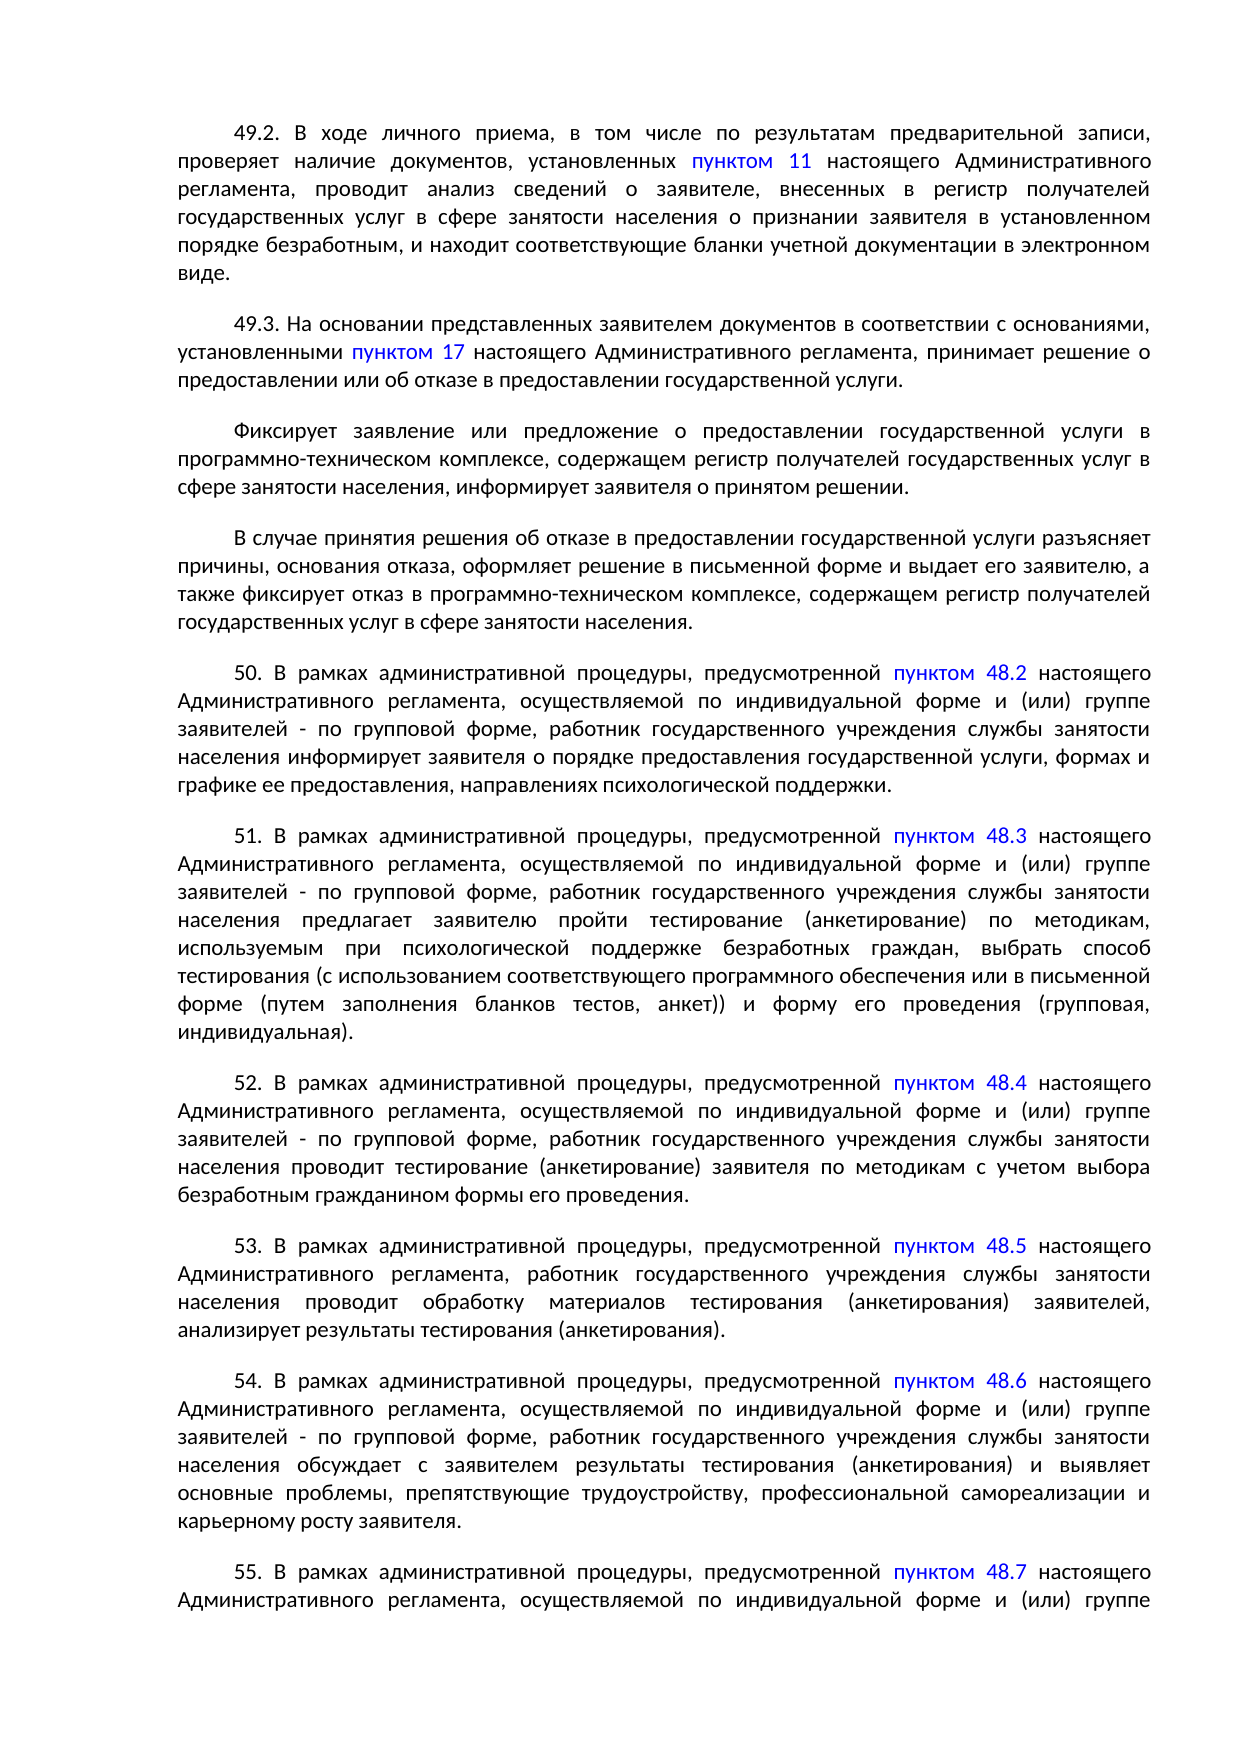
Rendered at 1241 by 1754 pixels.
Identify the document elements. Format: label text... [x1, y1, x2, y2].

text 49.3. На основании представленных заявителем документов в соответствии с основаниями, установленными пунктом 17 настоящего Административного регламента, принимает решение о предоставлении или об отказе в предоставлении государственной услуги. [177, 309, 1152, 393]
text 50. В рамках административной процедуры, предусмотренной пунктом 48.2 настоящего Административного регламента, осуществляемой по индивидуальной форме и (или) группе заявителей - по групповой форме, работник государственного учреждения службы занятости населения информирует заявителя о порядке предоставления государственной услуги, формах и графике ее предоставления, направлениях психологической поддержки. [177, 658, 1152, 798]
text 49.2. В ходе личного приема, в том числе по результатам предварительной записи, проверяет наличие документов, установленных пунктом 11 настоящего Административного регламента, проводит анализ сведений о заявителе, внесенных в регистр получателей государственных услуг в сфере занятости населения о признании заявителя в установленном порядке безработным, и находит соответствующие бланки учетной документации в электронном виде. [177, 118, 1152, 286]
text Фиксирует заявление или предложение о предоставлении государственной услуги в программно-техническом комплексе, содержащем регистр получателей государственных услуг в сфере занятости населения, информирует заявителя о принятом решении. [177, 416, 1152, 500]
text 52. В рамках административной процедуры, предусмотренной пунктом 48.4 настоящего Административного регламента, осуществляемой по индивидуальной форме и (или) группе заявителей - по групповой форме, работник государственного учреждения службы занятости населения проводит тестирование (анкетирование) заявителя по методикам с учетом выбора безработным гражданином формы его проведения. [177, 1068, 1152, 1208]
text 53. В рамках административной процедуры, предусмотренной пунктом 48.5 настоящего Административного регламента, работник государственного учреждения службы занятости населения проводит обработку материалов тестирования (анкетирования) заявителей, анализирует результаты тестирования (анкетирования). [177, 1231, 1152, 1343]
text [177, 1557, 1152, 1613]
text 54. В рамках административной процедуры, предусмотренной пунктом 48.6 настоящего Административного регламента, осуществляемой по индивидуальной форме и (или) группе заявителей - по групповой форме, работник государственного учреждения службы занятости населения обсуждает с заявителем результаты тестирования (анкетирования) и выявляет основные проблемы, препятствующие трудоустройству, профессиональной самореализации и карьерному росту заявителя. [177, 1366, 1152, 1534]
text 51. В рамках административной процедуры, предусмотренной пунктом 48.3 настоящего Административного регламента, осуществляемой по индивидуальной форме и (или) группе заявителей - по групповой форме, работник государственного учреждения службы занятости населения предлагает заявителю пройти тестирование (анкетирование) по методикам, используемым при психологической поддержке безработных граждан, выбрать способ тестирования (с использованием соответствующего программного обеспечения или в письменной форме (путем заполнения бланков тестов, анкет)) и форму его проведения (групповая, индивидуальная). [177, 821, 1152, 1045]
text В случае принятия решения об отказе в предоставлении государственной услуги разъясняет причины, основания отказа, оформляет решение в письменной форме и выдает его заявителю, а также фиксирует отказ в программно-техническом комплексе, содержащем регистр получателей государственных услуг в сфере занятости населения. [177, 523, 1152, 635]
